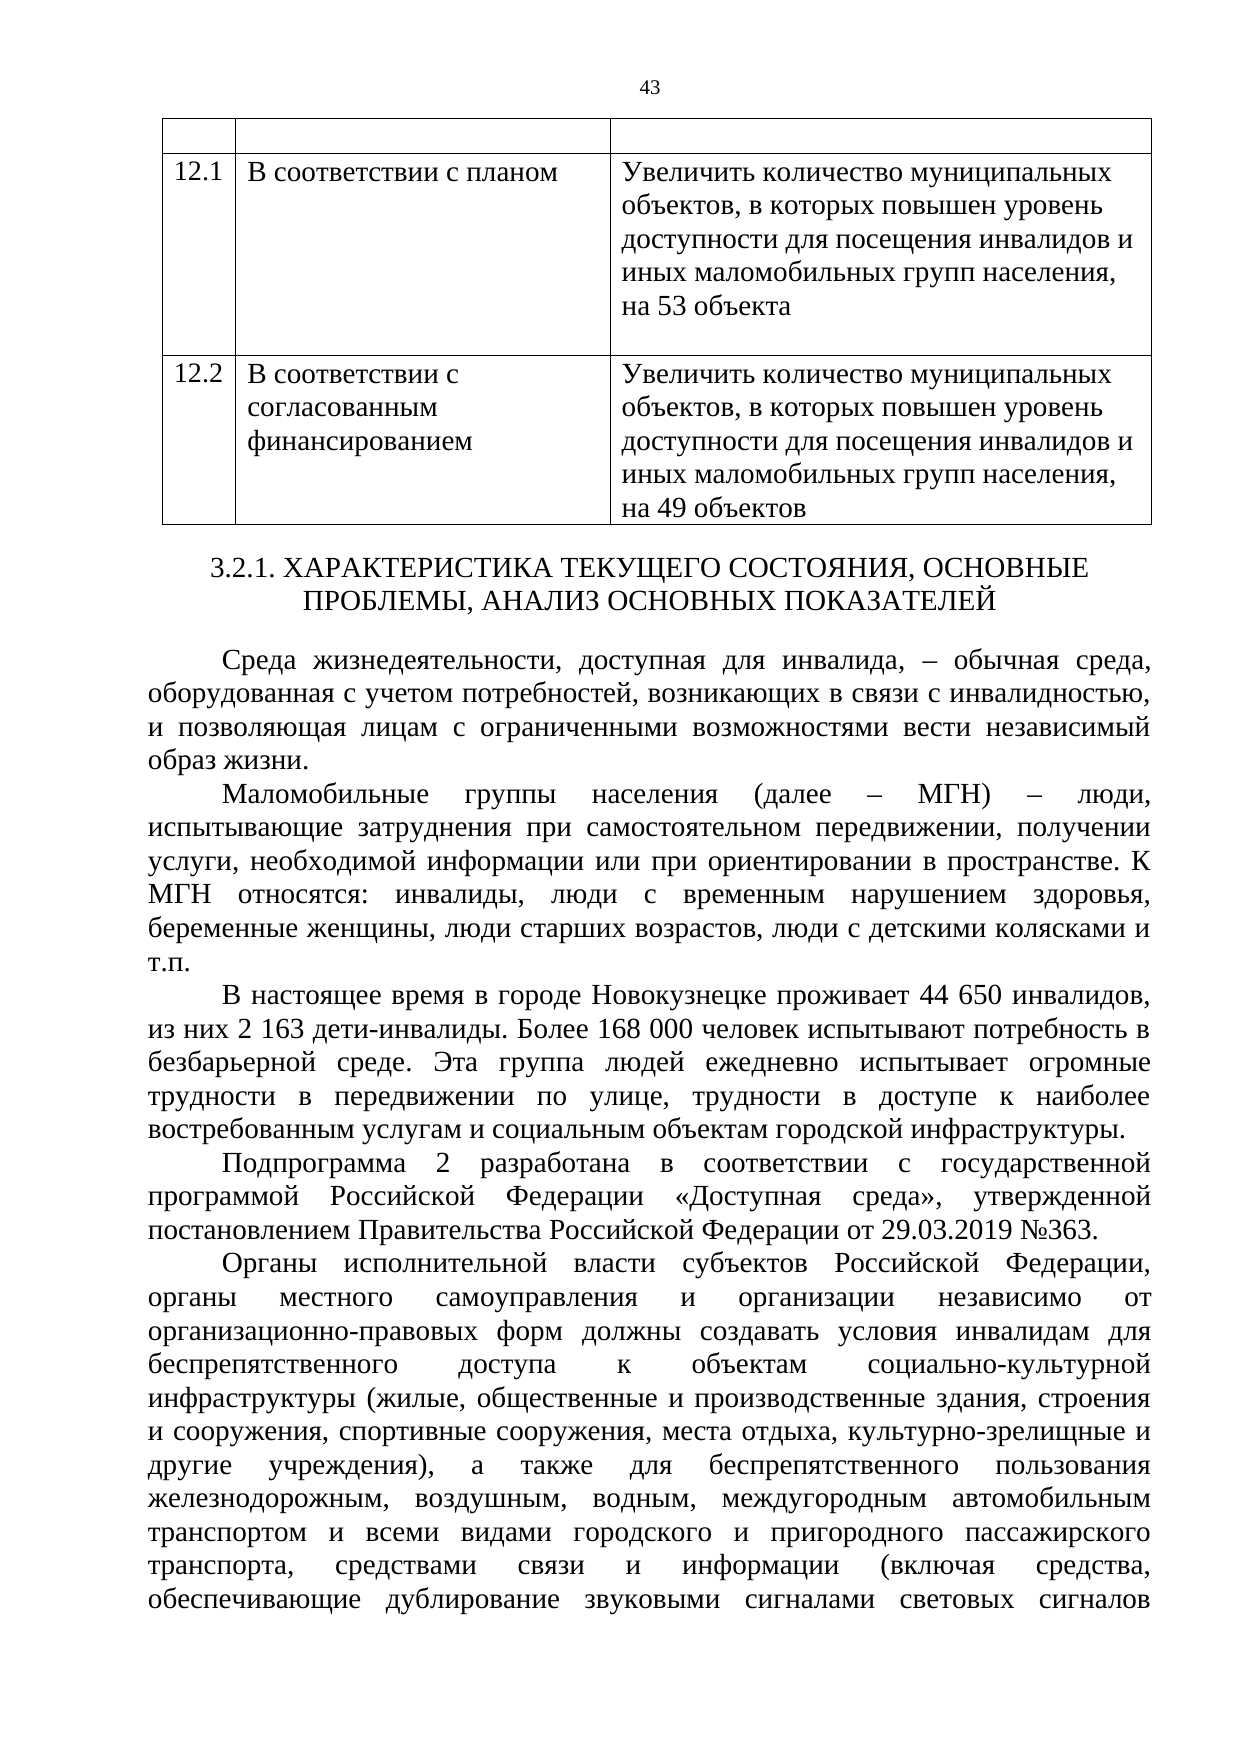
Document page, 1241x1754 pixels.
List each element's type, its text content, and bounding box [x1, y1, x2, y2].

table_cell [611, 119, 1151, 153]
text В настоящее время в городе Новокузнецке проживает 44 650 инвалидов, из них 2 163 дети-инвалиды. Более 168 000 человек испытывают потребность в безбарьерной среде. Эта группа людей ежедневно испытывает огромные трудности в передвижении по улице, трудности в доступе к наиболее востребованным услугам и социальным объектам городской инфраструктуры. [148, 977, 1152, 1145]
text Подпрограмма 2 разработана в соответствии с государственной программой Российской Федерации «Доступная среда», утвержденной постановлением Правительства Российской Федерации от 29.03.2019 №363. [148, 1145, 1152, 1246]
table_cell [236, 119, 610, 153]
table_cell 12 [163, 119, 235, 153]
text Маломобильные группы населения (далее – МГН) – люди, испытывающие затруднения при самостоятельном передвижении, получении услуги, необходимой информации или при ориентировании в пространстве. К МГН относятся: инвалиды, люди с временным нарушением здоровья, беременные женщины, люди старших возрастов, люди с детскими колясками и т.п. [148, 776, 1152, 977]
table_cell В соответствии с планом [236, 154, 610, 355]
table_cell Увеличить количество муниципальных объектов, в которых повышен уровень доступности для посещения инвалидов и иных маломобильных групп населения, на 53 объекта [611, 154, 1151, 355]
text Среда жизнедеятельности, доступная для инвалида, – обычная среда, оборудованная с учетом потребностей, возникающих в связи с инвалидностью, и позволяющая лицам с ограниченными возможностями вести независимый образ жизни. [148, 642, 1152, 776]
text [148, 1246, 1152, 1614]
list 3.2.1. ХАРАКТЕРИСТИКА ТЕКУЩЕГО СОСТОЯНИЯ, ОСНОВНЫЕ ПРОБЛЕМЫ, АНАЛИЗ ОСНОВНЫХ ПОКАЗАТЕЛЕЙ [148, 550, 1152, 617]
table_cell В соответствии с согласованным финансированием [236, 356, 610, 524]
table_cell Увеличить количество муниципальных объектов, в которых повышен уровень доступности для посещения инвалидов и иных маломобильных групп населения, на 49 объектов [611, 356, 1151, 524]
table_cell 12.1 [163, 154, 235, 355]
table_cell 12.2 [163, 356, 235, 524]
